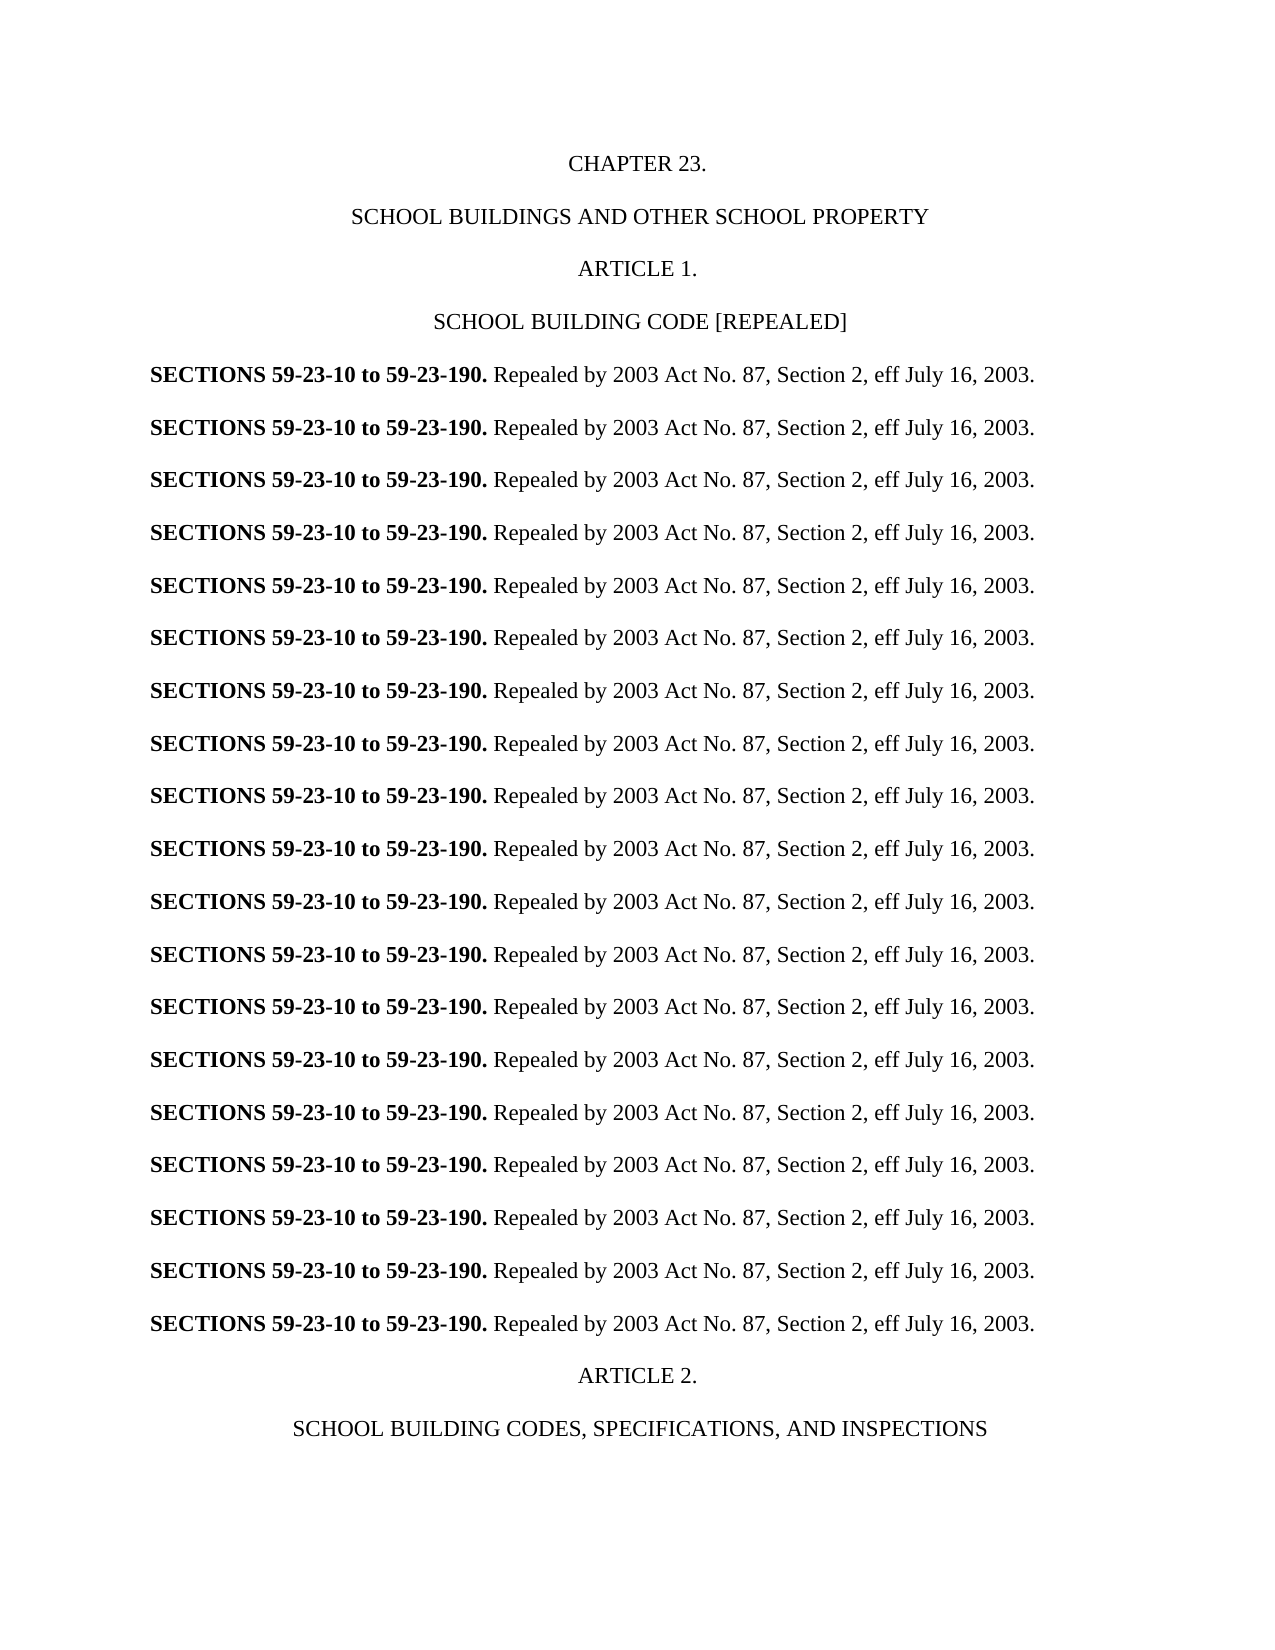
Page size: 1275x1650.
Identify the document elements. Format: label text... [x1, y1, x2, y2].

text SECTIONS 59-23-10 to 59-23-190. Repealed by 2003 Act No. 87, Section 2, eff July 16, 2003. [150, 1151, 1125, 1178]
text SECTIONS 59-23-10 to 59-23-190. Repealed by 2003 Act No. 87, Section 2, eff July 16, 2003. [150, 888, 1125, 914]
text ARTICLE 2. [150, 1362, 1125, 1389]
text SCHOOL BUILDING CODES, SPECIFICATIONS, AND INSPECTIONS [150, 1415, 1125, 1441]
text SECTIONS 59-23-10 to 59-23-190. Repealed by 2003 Act No. 87, Section 2, eff July 16, 2003. [150, 466, 1125, 493]
text SECTIONS 59-23-10 to 59-23-190. Repealed by 2003 Act No. 87, Section 2, eff July 16, 2003. [150, 361, 1125, 387]
text SCHOOL BUILDINGS AND OTHER SCHOOL PROPERTY [150, 203, 1125, 229]
text SECTIONS 59-23-10 to 59-23-190. Repealed by 2003 Act No. 87, Section 2, eff July 16, 2003. [150, 519, 1125, 545]
text SECTIONS 59-23-10 to 59-23-190. Repealed by 2003 Act No. 87, Section 2, eff July 16, 2003. [150, 993, 1125, 1020]
text SECTIONS 59-23-10 to 59-23-190. Repealed by 2003 Act No. 87, Section 2, eff July 16, 2003. [150, 730, 1125, 756]
text SECTIONS 59-23-10 to 59-23-190. Repealed by 2003 Act No. 87, Section 2, eff July 16, 2003. [150, 1309, 1125, 1336]
text SECTIONS 59-23-10 to 59-23-190. Repealed by 2003 Act No. 87, Section 2, eff July 16, 2003. [150, 1099, 1125, 1125]
text SECTIONS 59-23-10 to 59-23-190. Repealed by 2003 Act No. 87, Section 2, eff July 16, 2003. [150, 782, 1125, 809]
text SECTIONS 59-23-10 to 59-23-190. Repealed by 2003 Act No. 87, Section 2, eff July 16, 2003. [150, 413, 1125, 440]
text ARTICLE 1. [150, 255, 1125, 282]
text SECTIONS 59-23-10 to 59-23-190. Repealed by 2003 Act No. 87, Section 2, eff July 16, 2003. [150, 677, 1125, 703]
text SECTIONS 59-23-10 to 59-23-190. Repealed by 2003 Act No. 87, Section 2, eff July 16, 2003. [150, 1257, 1125, 1283]
text SECTIONS 59-23-10 to 59-23-190. Repealed by 2003 Act No. 87, Section 2, eff July 16, 2003. [150, 1046, 1125, 1072]
text SECTIONS 59-23-10 to 59-23-190. Repealed by 2003 Act No. 87, Section 2, eff July 16, 2003. [150, 1204, 1125, 1231]
text SECTIONS 59-23-10 to 59-23-190. Repealed by 2003 Act No. 87, Section 2, eff July 16, 2003. [150, 835, 1125, 862]
text SECTIONS 59-23-10 to 59-23-190. Repealed by 2003 Act No. 87, Section 2, eff July 16, 2003. [150, 941, 1125, 967]
text SECTIONS 59-23-10 to 59-23-190. Repealed by 2003 Act No. 87, Section 2, eff July 16, 2003. [150, 624, 1125, 651]
text SECTIONS 59-23-10 to 59-23-190. Repealed by 2003 Act No. 87, Section 2, eff July 16, 2003. [150, 572, 1125, 598]
text SCHOOL BUILDING CODE [REPEALED] [150, 308, 1125, 334]
text CHAPTER 23. [150, 150, 1125, 176]
